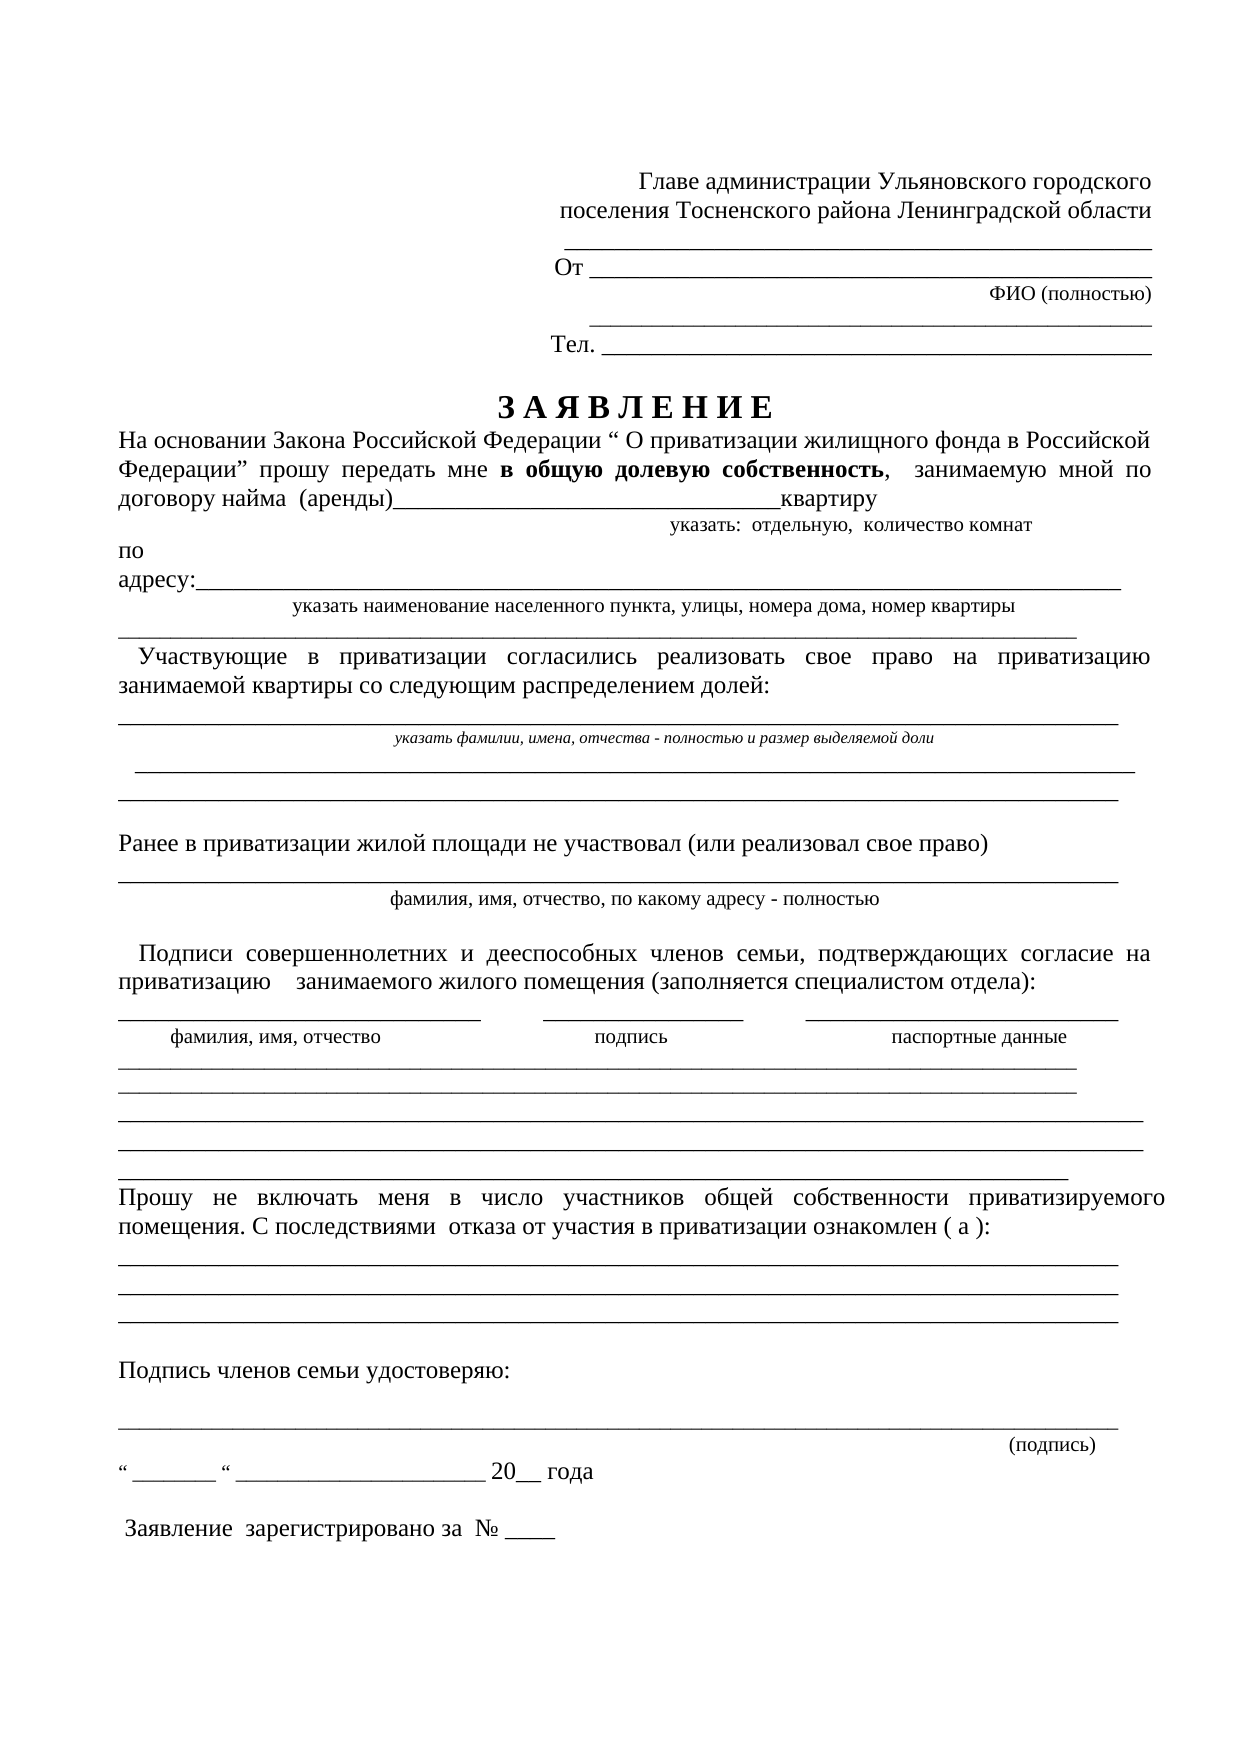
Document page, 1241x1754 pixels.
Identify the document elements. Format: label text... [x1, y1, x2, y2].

text Тел. ____________________________________________ [118, 329, 1152, 358]
text (подпись) [118, 1432, 1152, 1456]
text Главе администрации Ульяновского городского [118, 166, 1152, 195]
text указать: отдельную, количество комнат [118, 511, 1152, 536]
text фамилия, имя, отчество, по какому адресу - полностью [118, 886, 1152, 910]
text указать наименование населенного пункта, улицы, номера дома, номер квартиры [118, 593, 1152, 617]
text От _____________________________________________ ФИО (полностью) ______________________________________________________ [118, 252, 1152, 329]
text ________________________________________________________________________________________________________________________________________________________________________________________________________________________________________________ [118, 1096, 1152, 1182]
text ________________________________________________________________________________________________ [118, 1408, 1152, 1432]
text ____________________________________________________________________________________________ [118, 1072, 1152, 1096]
text ________________________________________________________________________________ [118, 857, 1152, 886]
text ____________________________________________________________________________________________ [118, 1048, 1152, 1072]
text Подпись членов семьи удостоверяю: [118, 1355, 1152, 1384]
text _____________________________ ________________ _________________________ [118, 995, 1152, 1024]
text указать фамилии, имена, отчества - полностью и размер выделяемой доли ________________________________________________________________________________ [118, 727, 1152, 775]
text Заявление зарегистрировано за № ____ [118, 1513, 1152, 1542]
text З А Я В Л Е Н И Е [118, 387, 1152, 425]
text Ранее в приватизации жилой площади не участвовал (или реализовал свое право) [118, 828, 1152, 857]
text ________________________________________________________________________________ [118, 699, 1152, 727]
text ________________________________________________________________________________ [118, 1269, 1152, 1297]
text ________________________________________________________________________________ [118, 775, 1152, 804]
text Прошу не включать меня в число участников общей собственности приватизируемого помещения. С последствиями отказа от участия в приватизации ознакомлен ( а ): [118, 1182, 1167, 1240]
text На основании Закона Российской Федерации “ О приватизации жилищного фонда в Российской Федерации” прошу передать мне в общую долевую собственность, занимаемую мной по договору найма (аренды)_______________________________квартиру [118, 425, 1152, 511]
text Участвующие в приватизации согласились реализовать свое право на приватизацию занимаемой квартиры со следующим распределением долей: [118, 641, 1152, 699]
text ________________________________________________________________________________ [118, 1297, 1152, 1326]
text по адресу:__________________________________________________________________________ [118, 536, 1152, 593]
text поселения Тосненского района Ленинградской области [118, 195, 1152, 224]
text ____________________________________________________________________________________________ [118, 617, 1152, 641]
text _______________________________________________ [118, 224, 1152, 252]
text фамилия, имя, отчество подпись паспортные данные [118, 1024, 1152, 1048]
text Подписи совершеннолетних и дееспособных членов семьи, подтверждающих согласие на приватизацию занимаемого жилого помещения (заполняется специалистом отдела): [103, 938, 1152, 995]
text ________________________________________________________________________________ [118, 1240, 1152, 1269]
text “ ________ “ ________________________ 20__ года [118, 1456, 1152, 1484]
